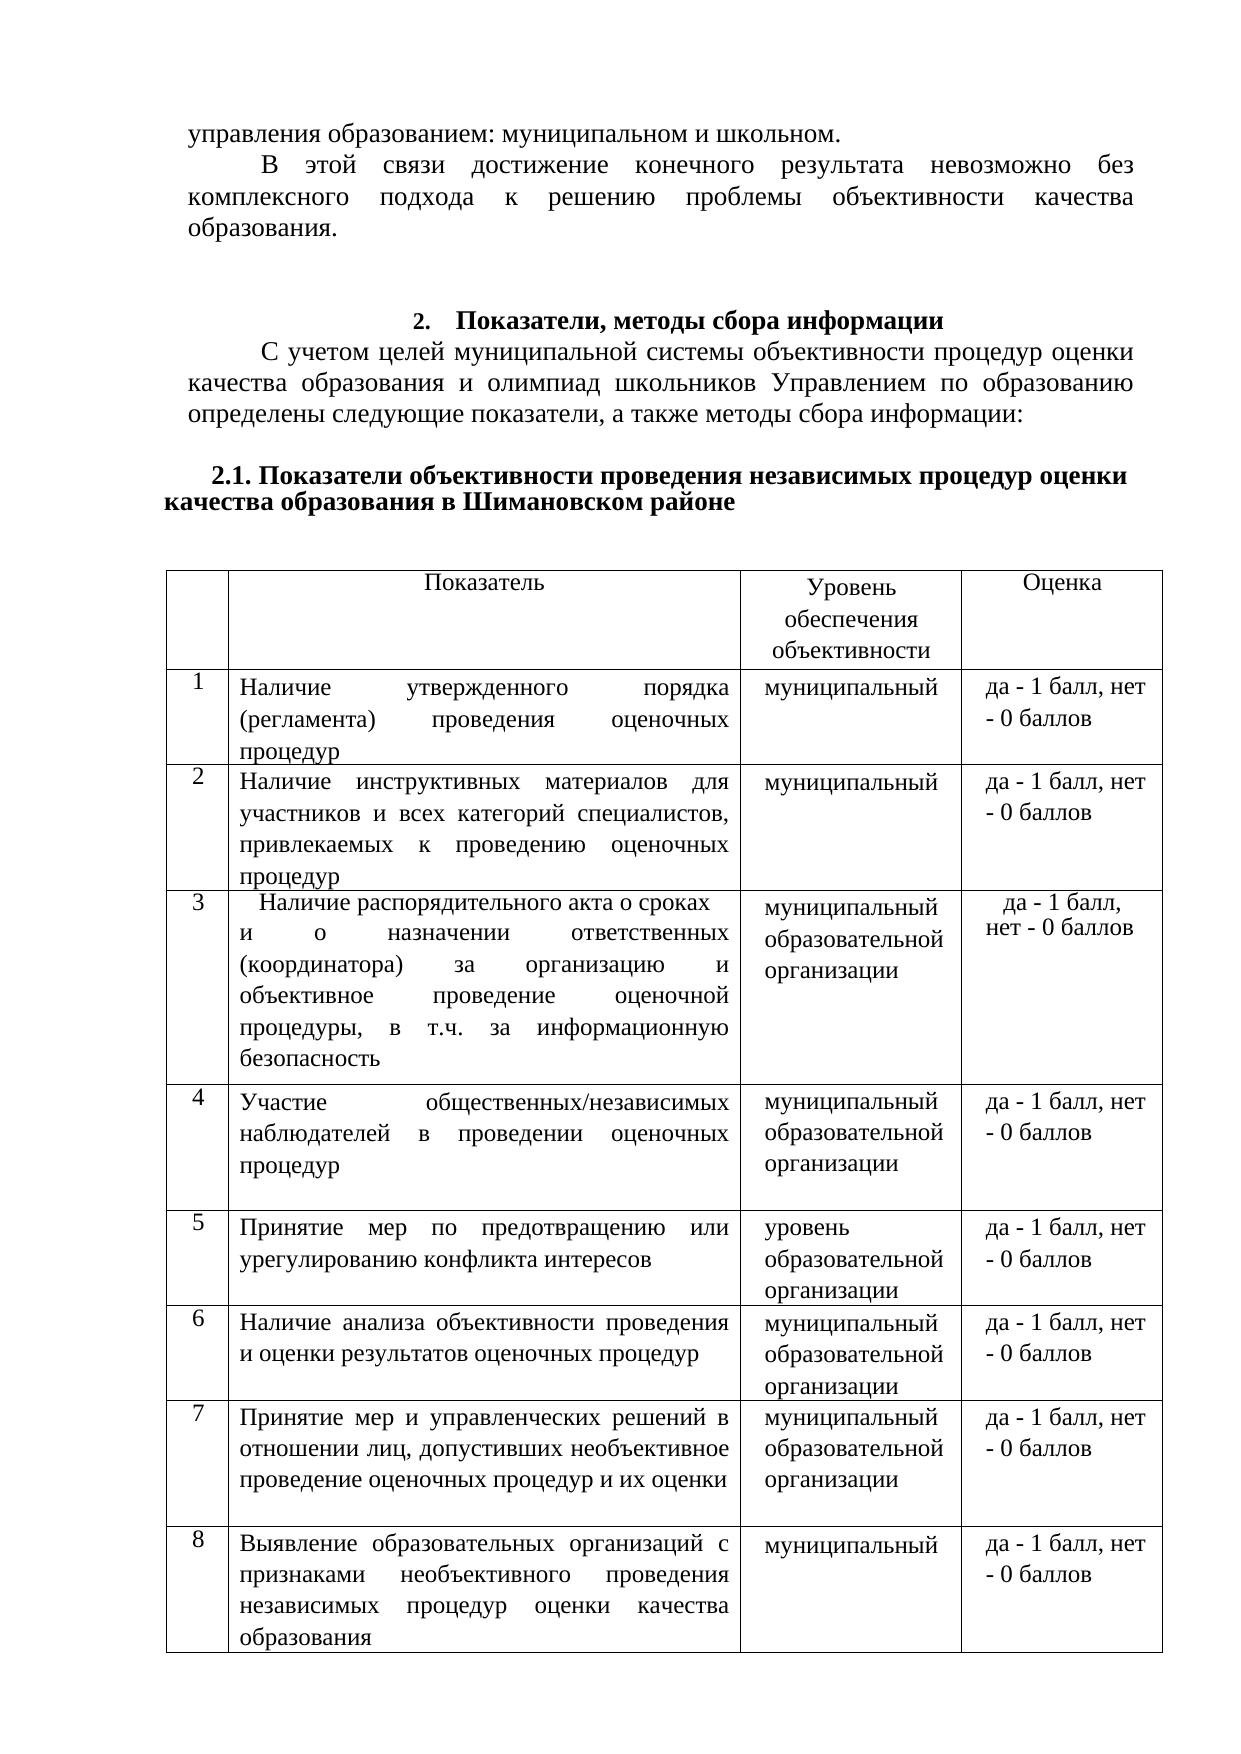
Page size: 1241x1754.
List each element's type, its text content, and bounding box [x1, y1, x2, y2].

table_cell да - 1 балл, нет - 0 баллов [962, 1085, 1162, 1209]
table_cell Выявление образовательных организаций с признаками необъективного проведения независимых процедур оценки качества образования [229, 1527, 740, 1652]
text С учетом целей муниципальной системы объективности процедур оценки качества образования и олимпиад школьников Управлением по образованию определены следующие показатели, а также методы сбора информации: [188, 335, 1135, 428]
table_header Показатель [229, 571, 740, 668]
table_cell Принятие мер и управленческих решений в отношении лиц, допустивших необъективное проведение оценочных процедур и их оценки [229, 1401, 740, 1526]
table_cell да - 1 балл, нет - 0 баллов [962, 1211, 1162, 1305]
table_cell муниципальный [741, 765, 961, 889]
table_cell 8 [167, 1527, 228, 1652]
table_cell муниципальный образовательной организации [741, 1306, 961, 1400]
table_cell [962, 1527, 1162, 1652]
table_cell Наличие распорядительного акта о сроках и о назначении ответственных (координатора) за организацию и объективное проведение оценочной процедуры, в т.ч. за информационную безопасность [229, 891, 740, 1084]
table_cell муниципальный образовательной организации [741, 1401, 961, 1526]
table_cell 3 [167, 891, 228, 1084]
table_cell да - 1 балл, нет - 0 баллов [962, 1401, 1162, 1526]
table_cell да - 1 балл, нет - 0 баллов [962, 1306, 1162, 1400]
table_cell 7 [167, 1401, 228, 1526]
table_cell муниципальный [741, 670, 961, 763]
table_cell муниципальный образовательной организации [741, 891, 961, 1084]
text 2.1. Показатели объективности проведения независимых процедур оценки [188, 459, 1152, 491]
text качества образования в Шимановском районе [164, 491, 1165, 515]
table_cell 4 [167, 1085, 228, 1209]
text В этой связи достижение конечного результата невозможно без комплексного подхода к решению проблемы объективности качества образования. [188, 149, 1135, 242]
table_cell Участие общественных/независимых наблюдателей в проведении оценочных процедур [229, 1085, 740, 1209]
table_cell 6 [167, 1306, 228, 1400]
table_cell 5 [167, 1211, 228, 1305]
table_cell Принятие мер по предотвращению или урегулированию конфликта интересов [229, 1211, 740, 1305]
table_header Оценка [962, 571, 1162, 668]
table_cell муниципальный образовательной организации [741, 1085, 961, 1209]
table_cell Наличие утвержденного порядка (регламента) проведения оценочных процедур [229, 670, 740, 763]
table_cell да - 1 балл, нет - 0 баллов [962, 670, 1162, 763]
table_cell уровень образовательной организации [741, 1211, 961, 1305]
list Показатели, методы сбора информации [413, 304, 1152, 335]
table_cell муниципальный [741, 1527, 961, 1652]
table_cell 2 [167, 765, 228, 889]
table_cell Наличие анализа объективности проведения и оценки результатов оценочных процедур [229, 1306, 740, 1400]
table_header [167, 571, 228, 668]
table_cell да - 1 балл, нет - 0 баллов [962, 765, 1162, 889]
table_cell 1 [167, 670, 228, 763]
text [188, 118, 1135, 149]
table_header Уровень обеспечения объективности [741, 571, 961, 668]
table_cell Наличие инструктивных материалов для участников и всех категорий специалистов, привлекаемых к проведению оценочных процедур [229, 765, 740, 889]
table_cell да - 1 балл, нет - 0 баллов [962, 891, 1162, 1084]
